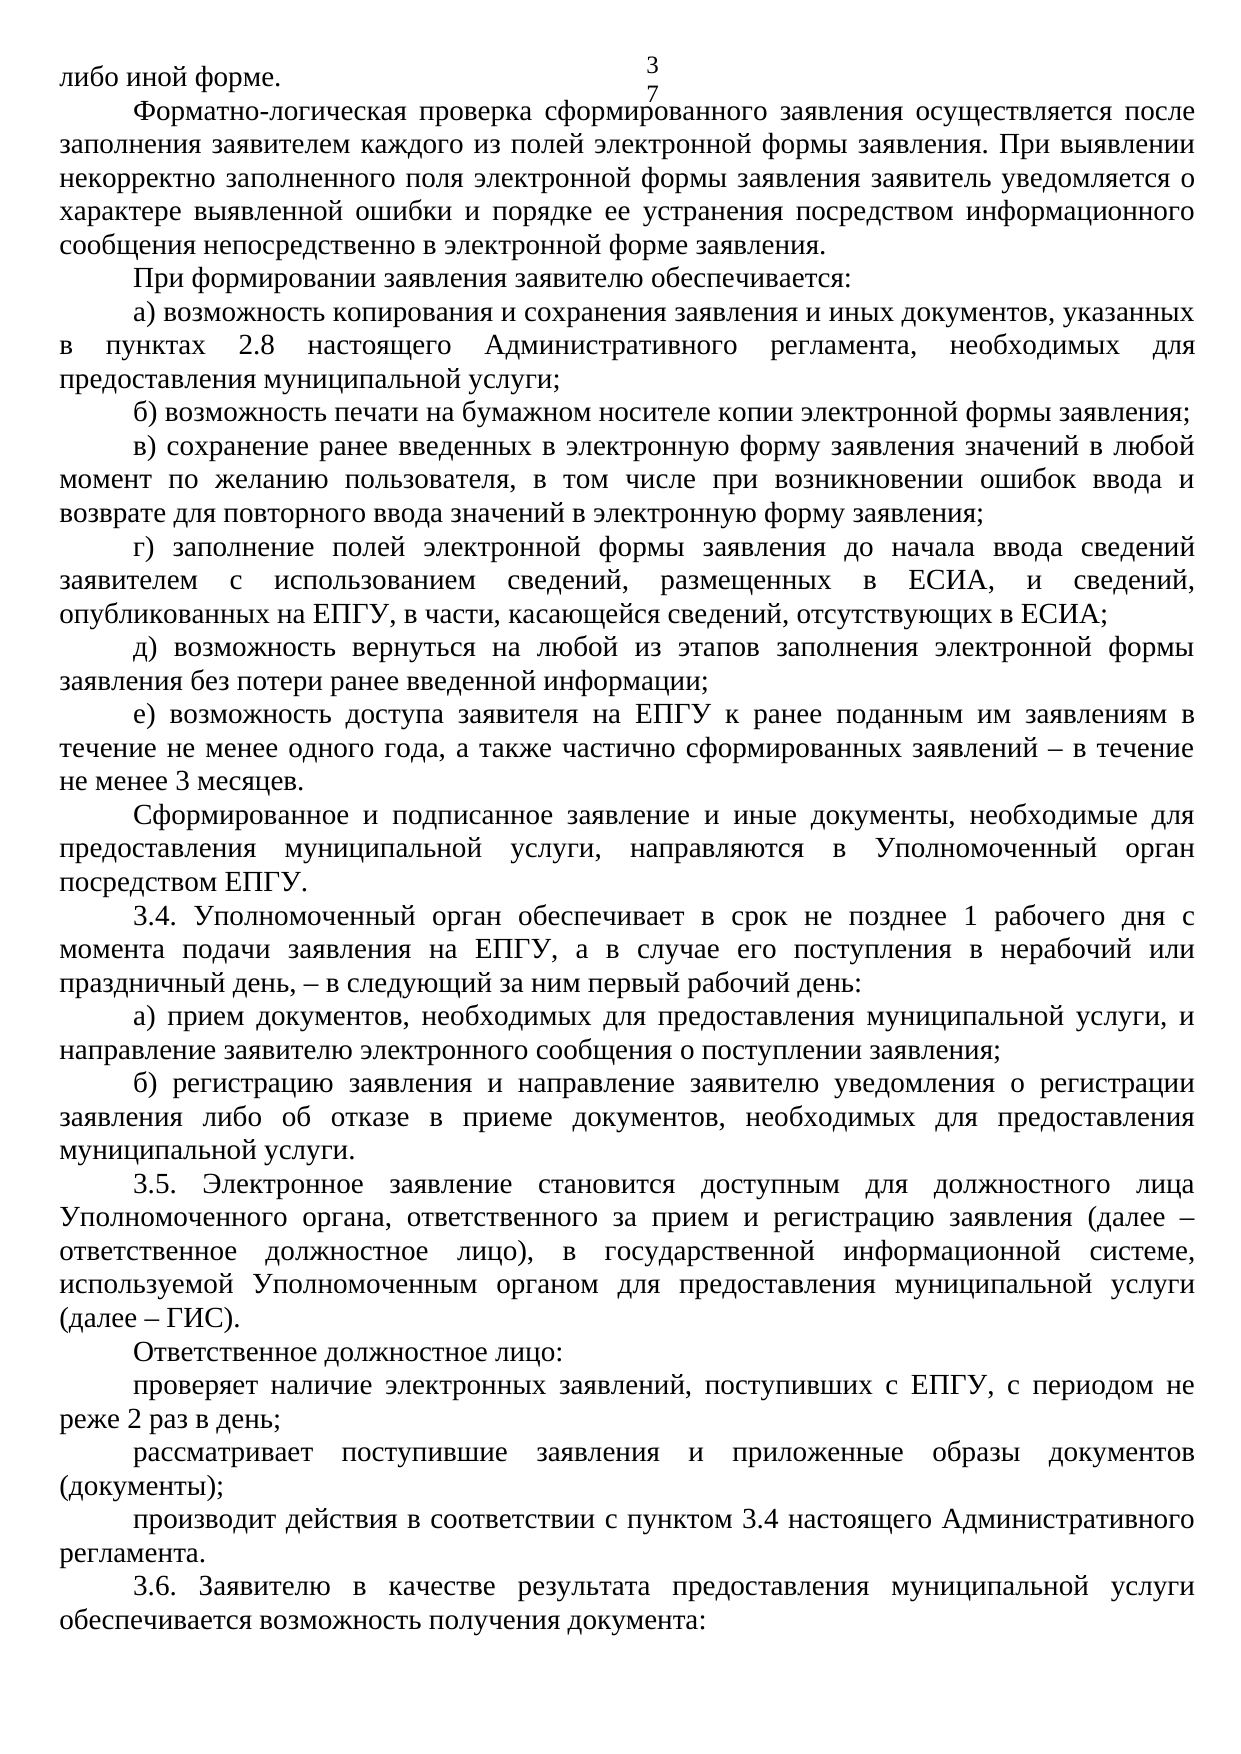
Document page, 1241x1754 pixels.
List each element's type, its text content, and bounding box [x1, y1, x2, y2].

text б) возможность печати на бумажном носителе копии электронной формы заявления; [59, 394, 1196, 428]
text Сформированное и подписанное заявление и иные документы, необходимые для предоставления муниципальной услуги, направляются в Уполномоченный орган посредством ЕПГУ. [59, 797, 1196, 898]
text е) возможность доступа заявителя на ЕПГУ к ранее поданным им заявлениям в течение не менее одного года, а также частично сформированных заявлений – в течение не менее 3 месяцев. [59, 696, 1196, 797]
text 3.6. Заявителю в качестве результата предоставления муниципальной услуги обеспечивается возможность получения документа: [59, 1568, 1196, 1636]
text Ответственное должностное лицо: [59, 1334, 1196, 1367]
text проверяет наличие электронных заявлений, поступивших с ЕПГУ, с периодом не реже 2 раз в день; [59, 1367, 1196, 1434]
text При формировании заявления заявителю обеспечивается: [59, 260, 1196, 294]
text 3.4. Уполномоченный орган обеспечивает в срок не позднее 1 рабочего дня с момента подачи заявления на ЕПГУ, а в случае его поступления в нерабочий или праздничный день, – в следующий за ним первый рабочий день: [59, 898, 1196, 998]
text д) возможность вернуться на любой из этапов заполнения электронной формы заявления без потери ранее введенной информации; [59, 629, 1196, 696]
text производит действия в соответствии с пунктом 3.4 настоящего Административного регламента. [59, 1501, 1196, 1568]
text в) сохранение ранее введенных в электронную форму заявления значений в любой момент по желанию пользователя, в том числе при возникновении ошибок ввода и возврате для повторного ввода значений в электронную форму заявления; [59, 428, 1196, 529]
text а) возможность копирования и сохранения заявления и иных документов, указанных в пунктах 2.8 настоящего Административного регламента, необходимых для предоставления муниципальной услуги; [59, 294, 1196, 394]
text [59, 59, 1196, 93]
text а) прием документов, необходимых для предоставления муниципальной услуги, и направление заявителю электронного сообщения о поступлении заявления; [59, 998, 1196, 1065]
text Форматно-логическая проверка сформированного заявления осуществляется после заполнения заявителем каждого из полей электронной формы заявления. При выявлении некорректно заполненного поля электронной формы заявления заявитель уведомляется о характере выявленной ошибки и порядке ее устранения посредством информационного сообщения непосредственно в электронной форме заявления. [59, 93, 1196, 260]
text 3.5. Электронное заявление становится доступным для должностного лица Уполномоченного органа, ответственного за прием и регистрацию заявления (далее – ответственное должностное лицо), в государственной информационной системе, используемой Уполномоченным органом для предоставления муниципальной услуги (далее – ГИС). [59, 1166, 1196, 1334]
text г) заполнение полей электронной формы заявления до начала ввода сведений заявителем с использованием сведений, размещенных в ЕСИА, и сведений, опубликованных на ЕПГУ, в части, касающейся сведений, отсутствующих в ЕСИА; [59, 529, 1196, 629]
text б) регистрацию заявления и направление заявителю уведомления о регистрации заявления либо об отказе в приеме документов, необходимых для предоставления муниципальной услуги. [59, 1065, 1196, 1166]
text рассматривает поступившие заявления и приложенные образы документов (документы); [59, 1434, 1196, 1501]
